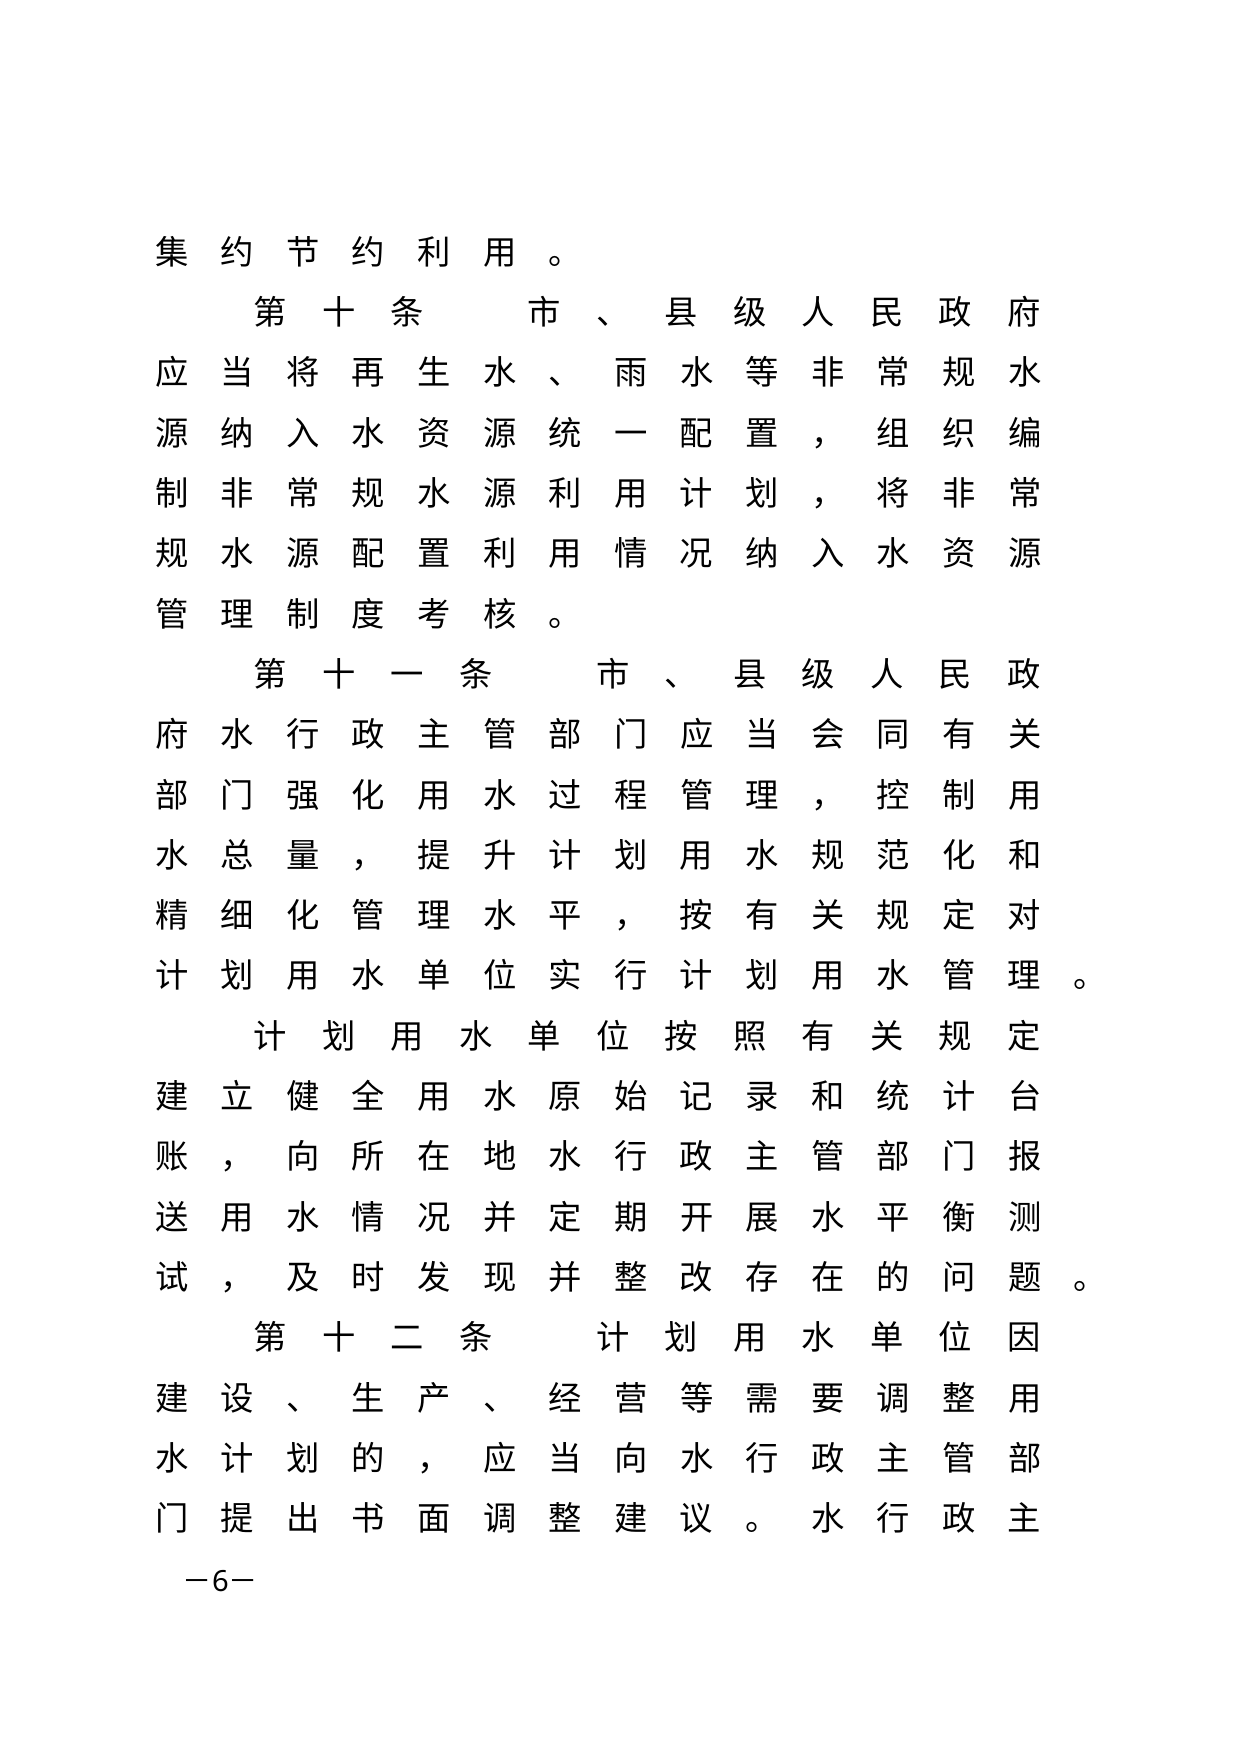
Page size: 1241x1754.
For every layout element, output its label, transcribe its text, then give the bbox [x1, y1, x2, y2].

text 第十一条 市、县级人民政府水行政主管部门应当会同有关部门强化用水过程管理，控制用水总量，提升计划用水规范化和精细化管理水平，按有关规定对计划用水单位实行计划用水管理。 [155, 642, 1073, 1003]
text 第十二条 计划用水单位因建设、生产、经营等需要调整用水计划的，应当向水行政主管部门提出书面调整建议。水行政主管部门应当自收到计划用水单位的用水计划调整建议之日起十个工作日内予以书面答复，决定是否批准调整，并将相关情况通知计划用水单位。 [155, 1305, 1073, 1546]
text 第九条 市、县级人民政府水行政主管部门会同有关部门依据用水总量和用水效率控制指标，制定本行政区域年度用水计划，实施用水定额管理，推进水资源集约节约利用。 [155, 219, 1073, 280]
text 第十条 市、县级人民政府应当将再生水、雨水等非常规水源纳入水资源统一配置，组织编制非常规水源利用计划，将非常规水源配置利用情况纳入水资源管理制度考核。 [155, 280, 1073, 642]
text 计划用水单位按照有关规定建立健全用水原始记录和统计台账，向所在地水行政主管部门报送用水情况并定期开展水平衡测试，及时发现并整改存在的问题。 [155, 1003, 1073, 1305]
